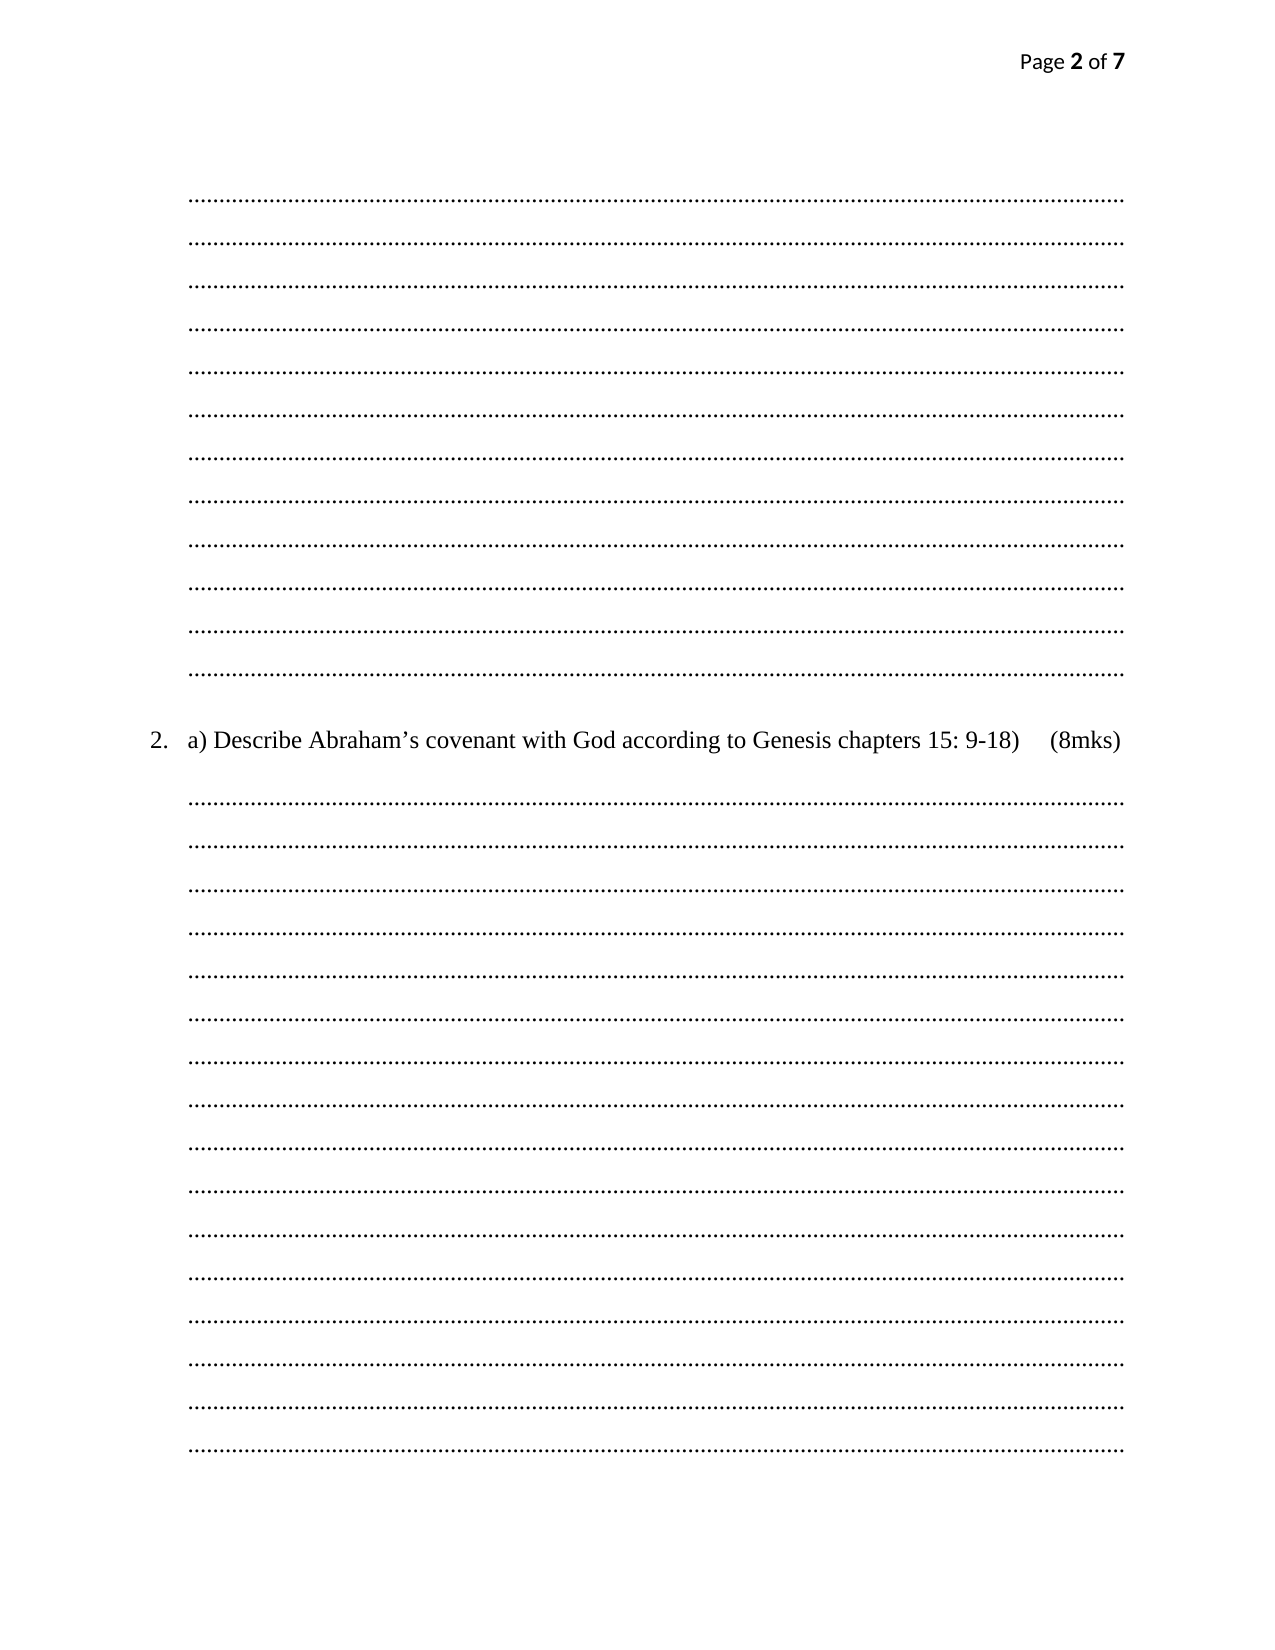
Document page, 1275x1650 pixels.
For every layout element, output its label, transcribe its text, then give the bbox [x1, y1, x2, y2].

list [187, 1300, 1125, 1458]
list a) Describe Abraham’s covenant with God according to Genesis chapters 15: 9-18) (8mks) [150, 725, 1125, 754]
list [187, 179, 1125, 337]
